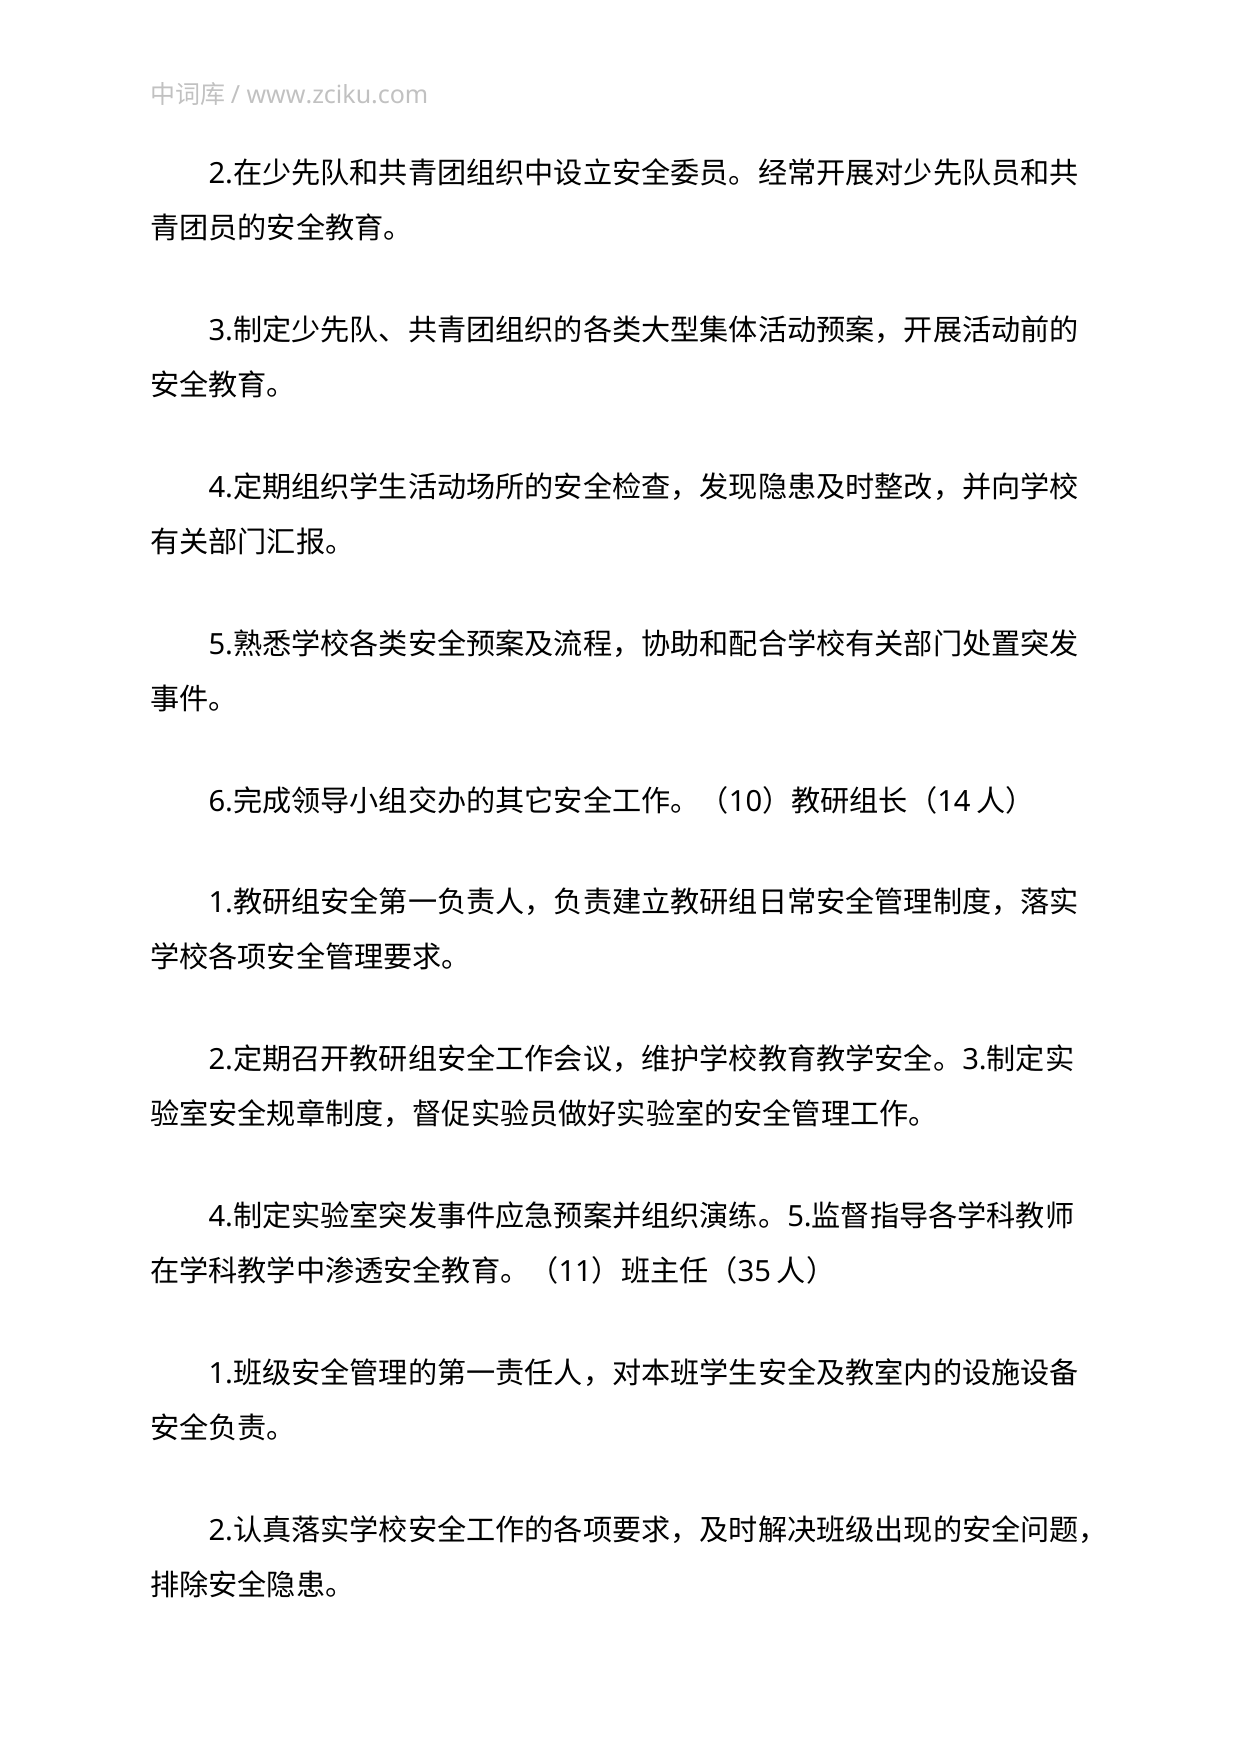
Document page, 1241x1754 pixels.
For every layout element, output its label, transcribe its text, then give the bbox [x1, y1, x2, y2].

text 1.教研组安全第一负责人，负责建立教研组日常安全管理制度，落实学校各项安全管理要求。 [150, 879, 1090, 976]
text 2.定期召开教研组安全工作会议，维护学校教育教学安全。3.制定实验室安全规章制度，督促实验员做好实验室的安全管理工作。 [150, 1036, 1090, 1133]
text 1.班级安全管理的第一责任人，对本班学生安全及教室内的设施设备安全负责。 [150, 1349, 1090, 1447]
text 3.制定少先队、共青团组织的各类大型集体活动预案，开展活动前的安全教育。 [150, 307, 1090, 404]
text 2.在少先队和共青团组织中设立安全委员。经常开展对少先队员和共青团员的安全教育。 [150, 150, 1090, 247]
text 6.完成领导小组交办的其它安全工作。（10）教研组长（14人） [150, 777, 1090, 819]
text 4.制定实验室突发事件应急预案并组织演练。5.监督指导各学科教师在学科教学中渗透安全教育。（11）班主任（35人） [150, 1193, 1090, 1290]
text 5.熟悉学校各类安全预案及流程，协助和配合学校有关部门处置突发事件。 [150, 620, 1090, 718]
text 2.认真落实学校安全工作的各项要求，及时解决班级出现的安全问题，排除安全隐患。 [150, 1506, 1090, 1604]
text 4.定期组织学生活动场所的安全检查，发现隐患及时整改，并向学校有关部门汇报。 [150, 463, 1090, 561]
